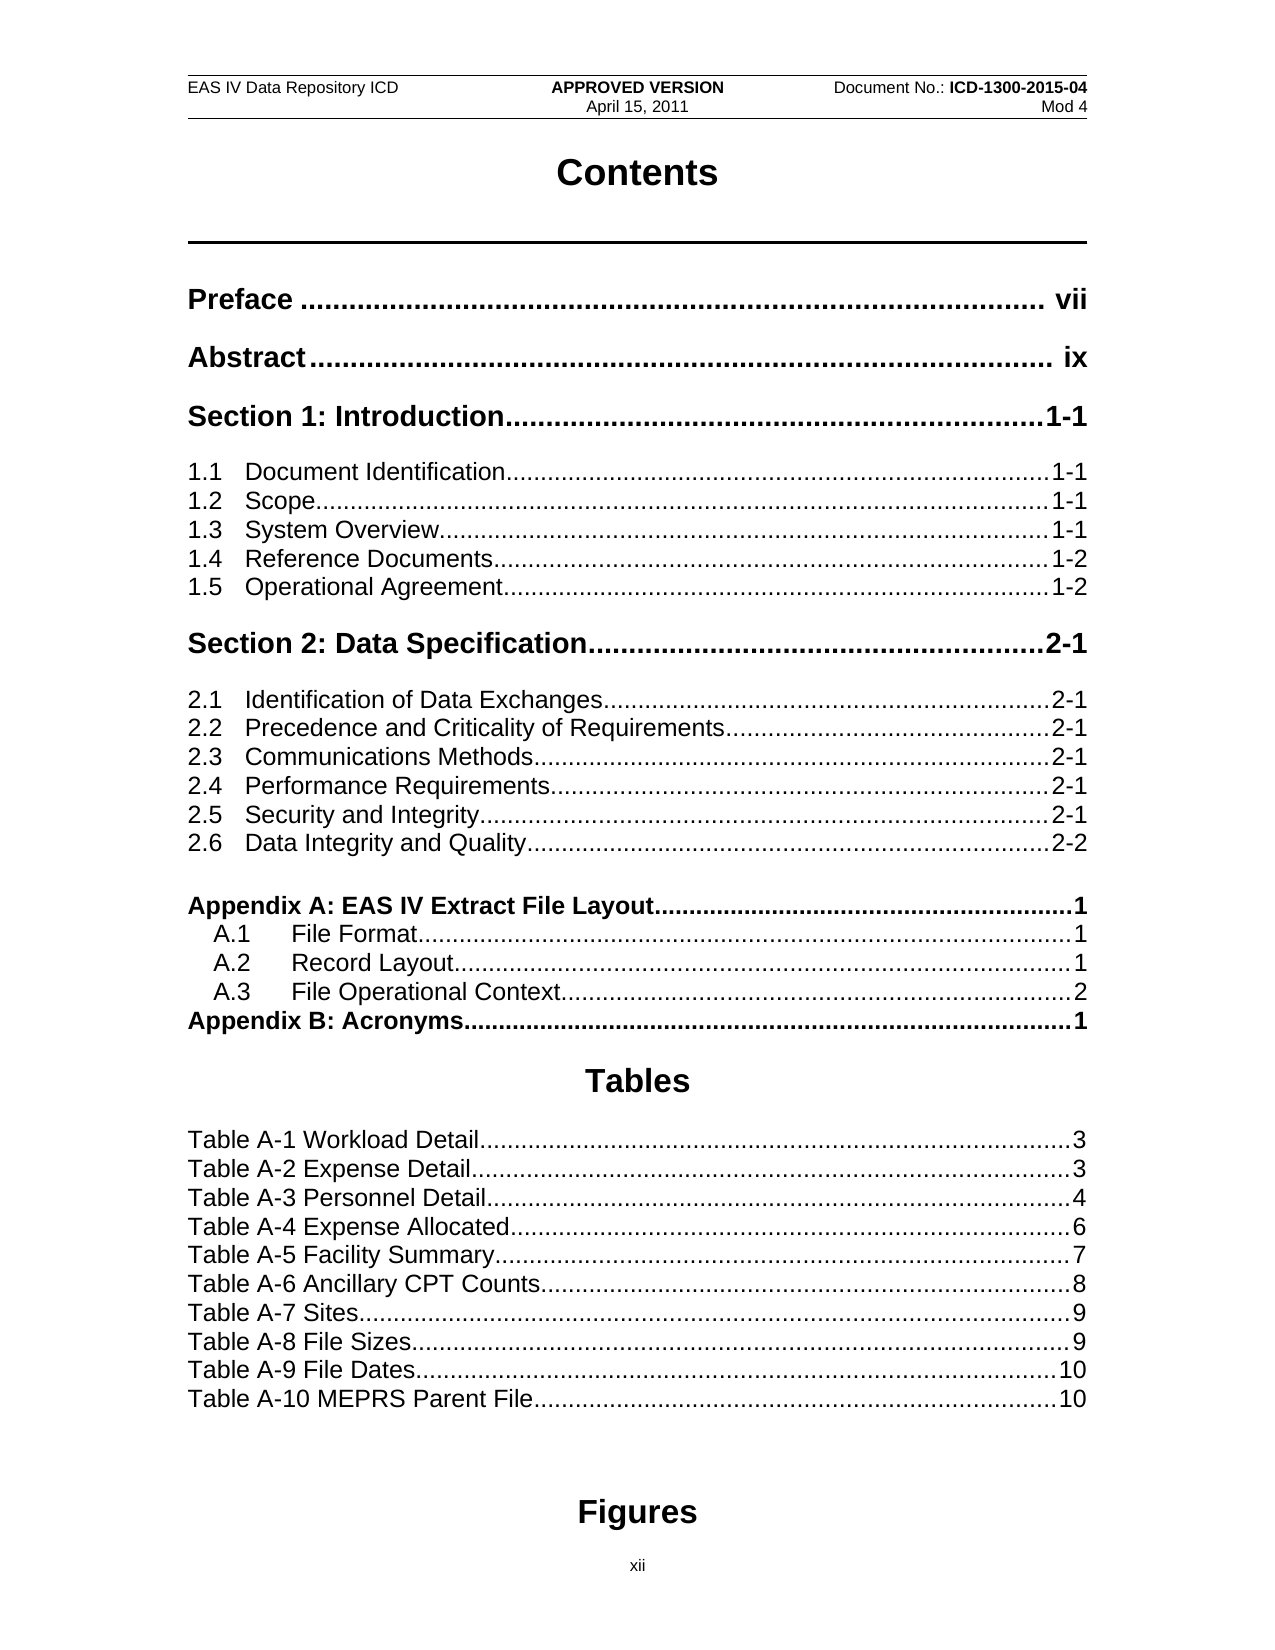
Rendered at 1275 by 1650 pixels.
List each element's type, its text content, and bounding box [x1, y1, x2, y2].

text Contents [187, 150, 1087, 244]
text Table A-4 Expense Allocated 6 [187, 1212, 1087, 1241]
text Table A-2 Expense Detail 3 [187, 1154, 1087, 1183]
text 1.5 Operational Agreement 1-2 [187, 572, 1087, 601]
text Appendix B: Acronyms 1 [187, 1006, 1087, 1034]
text Table A-5 Facility Summary 7 [187, 1241, 1087, 1269]
text 1.1 Document Identification 1-1 [187, 457, 1087, 486]
text A.1 File Format 1 [213, 919, 1087, 948]
text Table A-8 File Sizes 9 [187, 1327, 1087, 1356]
text 1.2 Scope 1-1 [187, 486, 1087, 515]
text Figures [187, 1492, 1087, 1531]
text Preface vii [187, 282, 1087, 315]
text 2.5 Security and Integrity 2-1 [187, 799, 1087, 828]
text 2.4 Performance Requirements 2-1 [187, 771, 1087, 799]
text Appendix A: EAS IV Extract File Layout 1 [187, 891, 1087, 919]
text 1.3 System Overview 1-1 [187, 515, 1087, 543]
text Table A-1 Workload Detail 3 [187, 1126, 1087, 1154]
text 2.3 Communications Methods 2-1 [187, 742, 1087, 771]
text Section 2: Data Specification 2-1 [187, 626, 1087, 659]
text A.3 File Operational Context 2 [213, 977, 1087, 1006]
text 2.1 Identification of Data Exchanges 2-1 [187, 684, 1087, 713]
text Abstract ix [187, 340, 1087, 374]
text Tables [187, 1061, 1087, 1099]
text Table A-7 Sites 9 [187, 1298, 1087, 1327]
text 2.2 Precedence and Criticality of Requirements 2-1 [187, 713, 1087, 742]
text Table A-6 Ancillary CPT Counts 8 [187, 1269, 1087, 1298]
text 1.4 Reference Documents 1-2 [187, 543, 1087, 572]
text Table A-9 File Dates 10 [187, 1356, 1087, 1384]
text Table A-10 MEPRS Parent File 10 [187, 1384, 1087, 1413]
text Table A-3 Personnel Detail 4 [187, 1183, 1087, 1212]
text 2.6 Data Integrity and Quality 2-2 [187, 828, 1087, 857]
text A.2 Record Layout 1 [213, 948, 1087, 977]
text Section 1: Introduction 1-1 [187, 399, 1087, 432]
